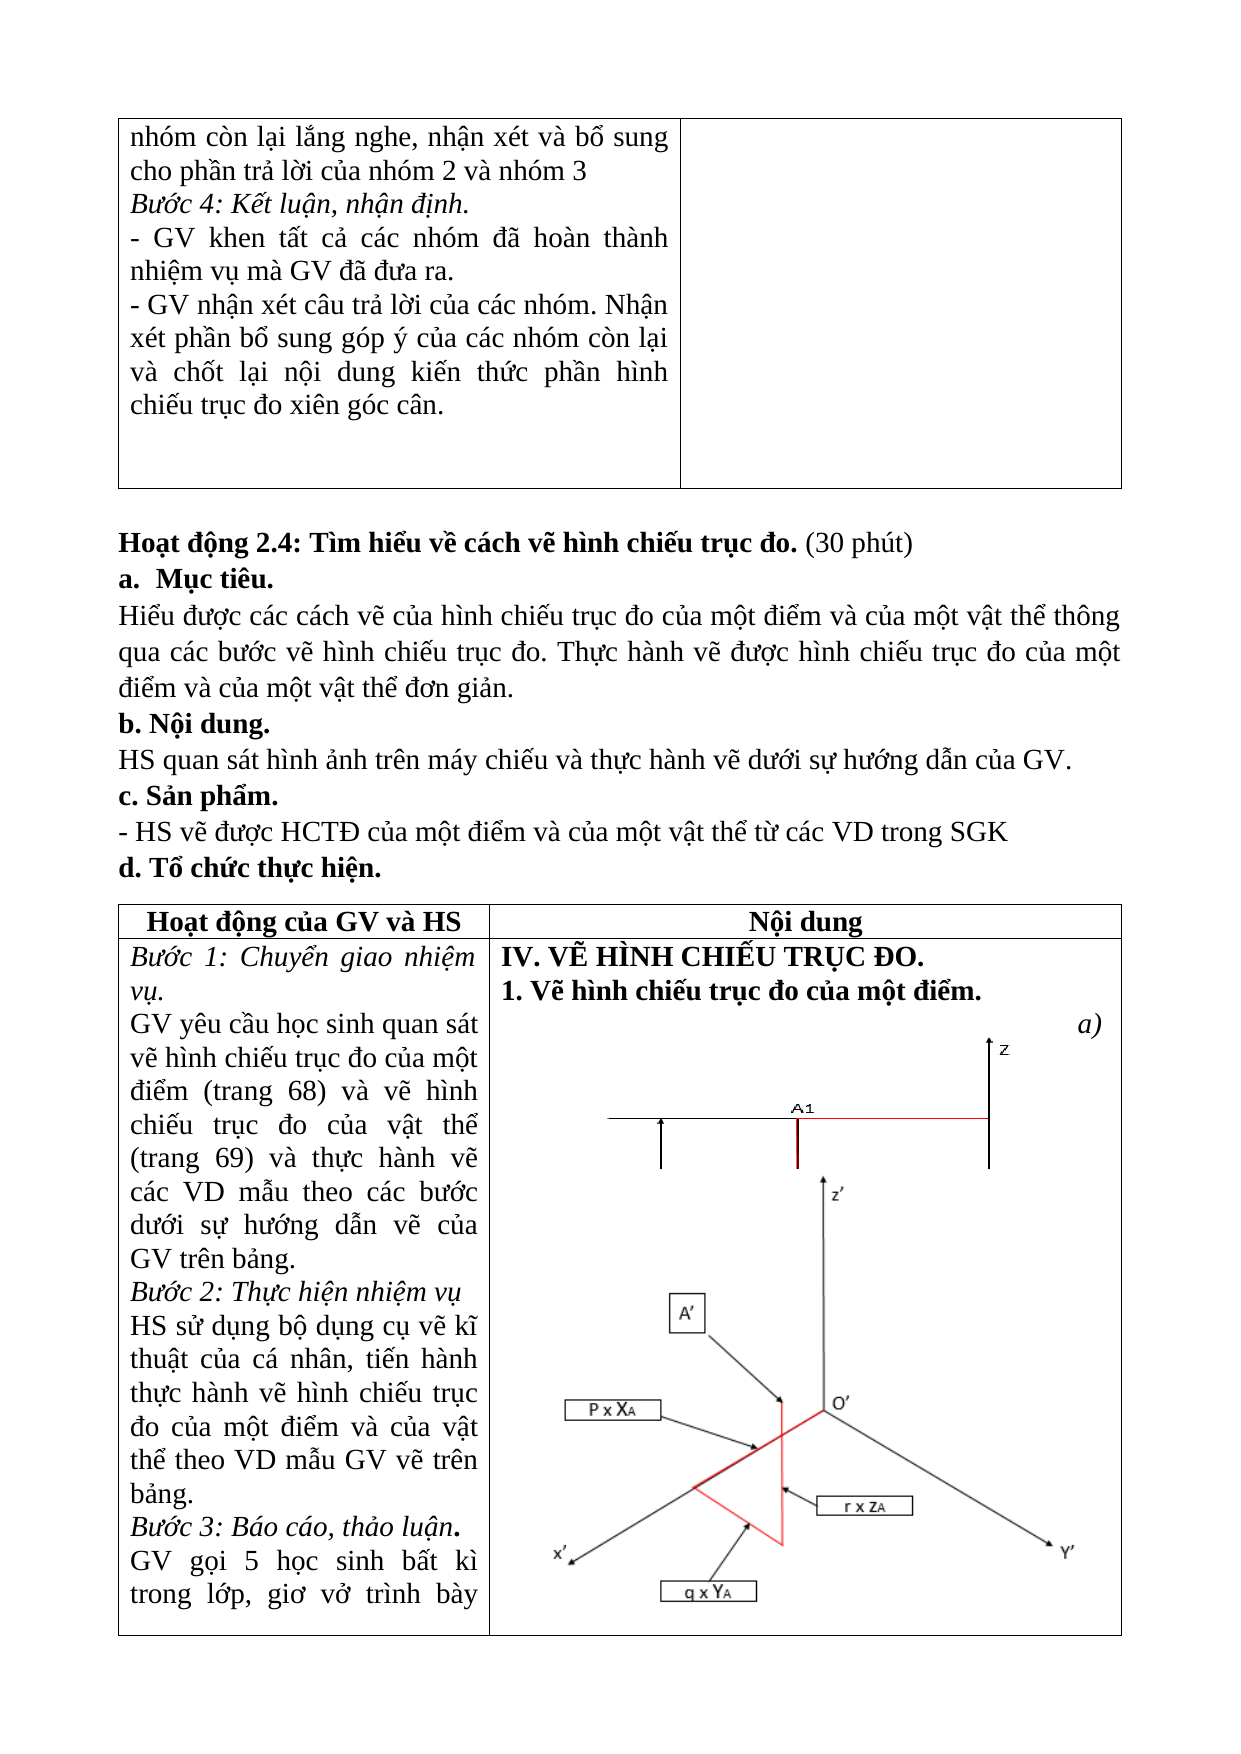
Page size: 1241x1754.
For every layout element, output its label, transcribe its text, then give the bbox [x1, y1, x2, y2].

text Hiểu được các cách vẽ của hình chiếu trục đo của một điểm và của một vật thể thông qua các bước vẽ hình chiếu trục đo. Thực hành vẽ được hình chiếu trục đo của một điểm và của một vật thể đơn giản. [118, 598, 1122, 703]
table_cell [119, 939, 489, 1635]
list Mục tiêu. [118, 561, 1122, 595]
table_header Nội dung [490, 905, 1121, 938]
table_header Hoạt động của GV và HS [119, 905, 489, 938]
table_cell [681, 119, 1121, 488]
text Hoạt động 2.4: Tìm hiểu về cách vẽ hình chiếu trục đo. (30 phút) [118, 525, 1122, 559]
text HS quan sát hình ảnh trên máy chiếu và thực hành vẽ dưới sự hướng dẫn của GV. [118, 742, 1122, 776]
text b. Nội dung. [118, 706, 1122, 739]
text - HS vẽ được HCTĐ của một điểm và của một vật thể từ các VD trong SGK [118, 814, 1122, 848]
text d. Tổ chức thực hiện. [118, 851, 1122, 884]
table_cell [490, 939, 1121, 1635]
text c. Sản phẩm. [118, 778, 1122, 812]
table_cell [119, 119, 680, 488]
